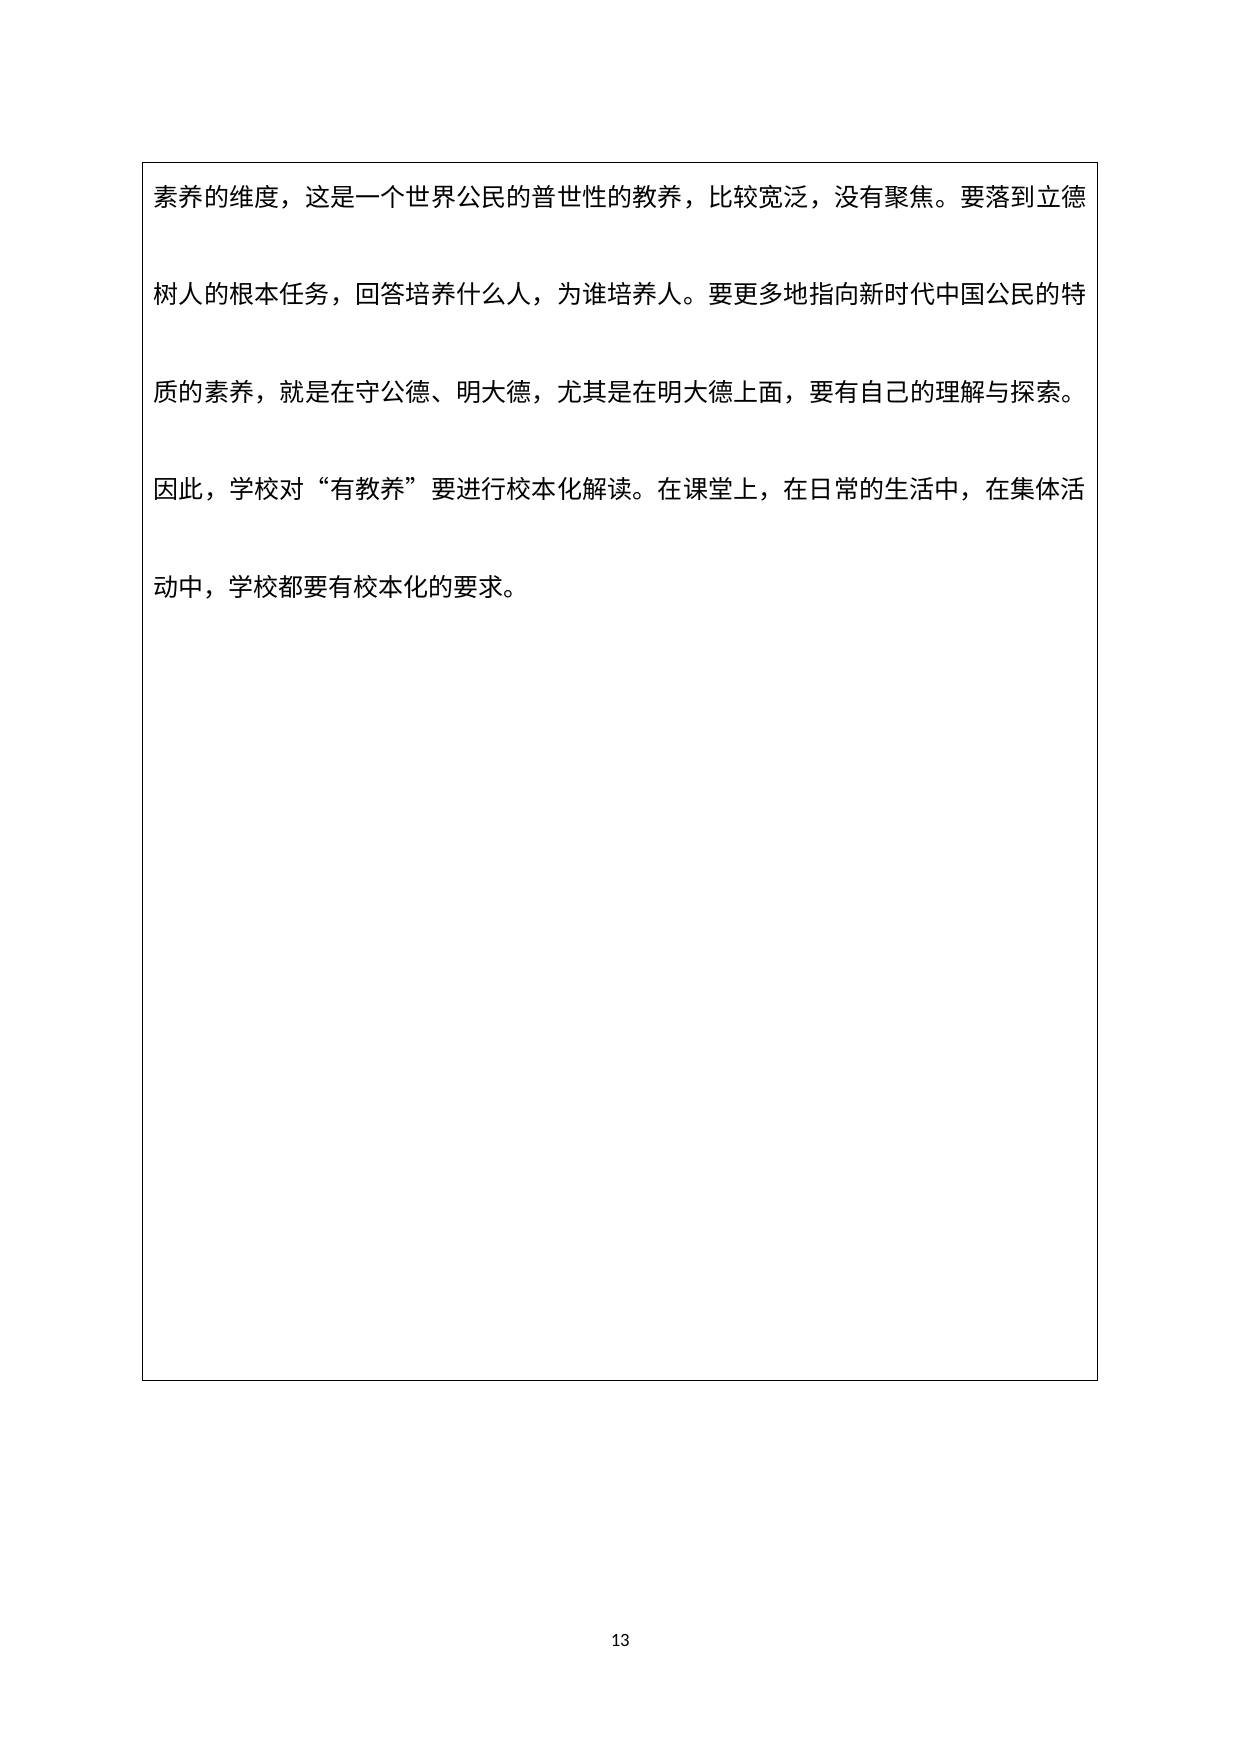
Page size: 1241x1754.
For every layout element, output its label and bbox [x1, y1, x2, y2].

table_cell [143, 163, 1097, 1379]
